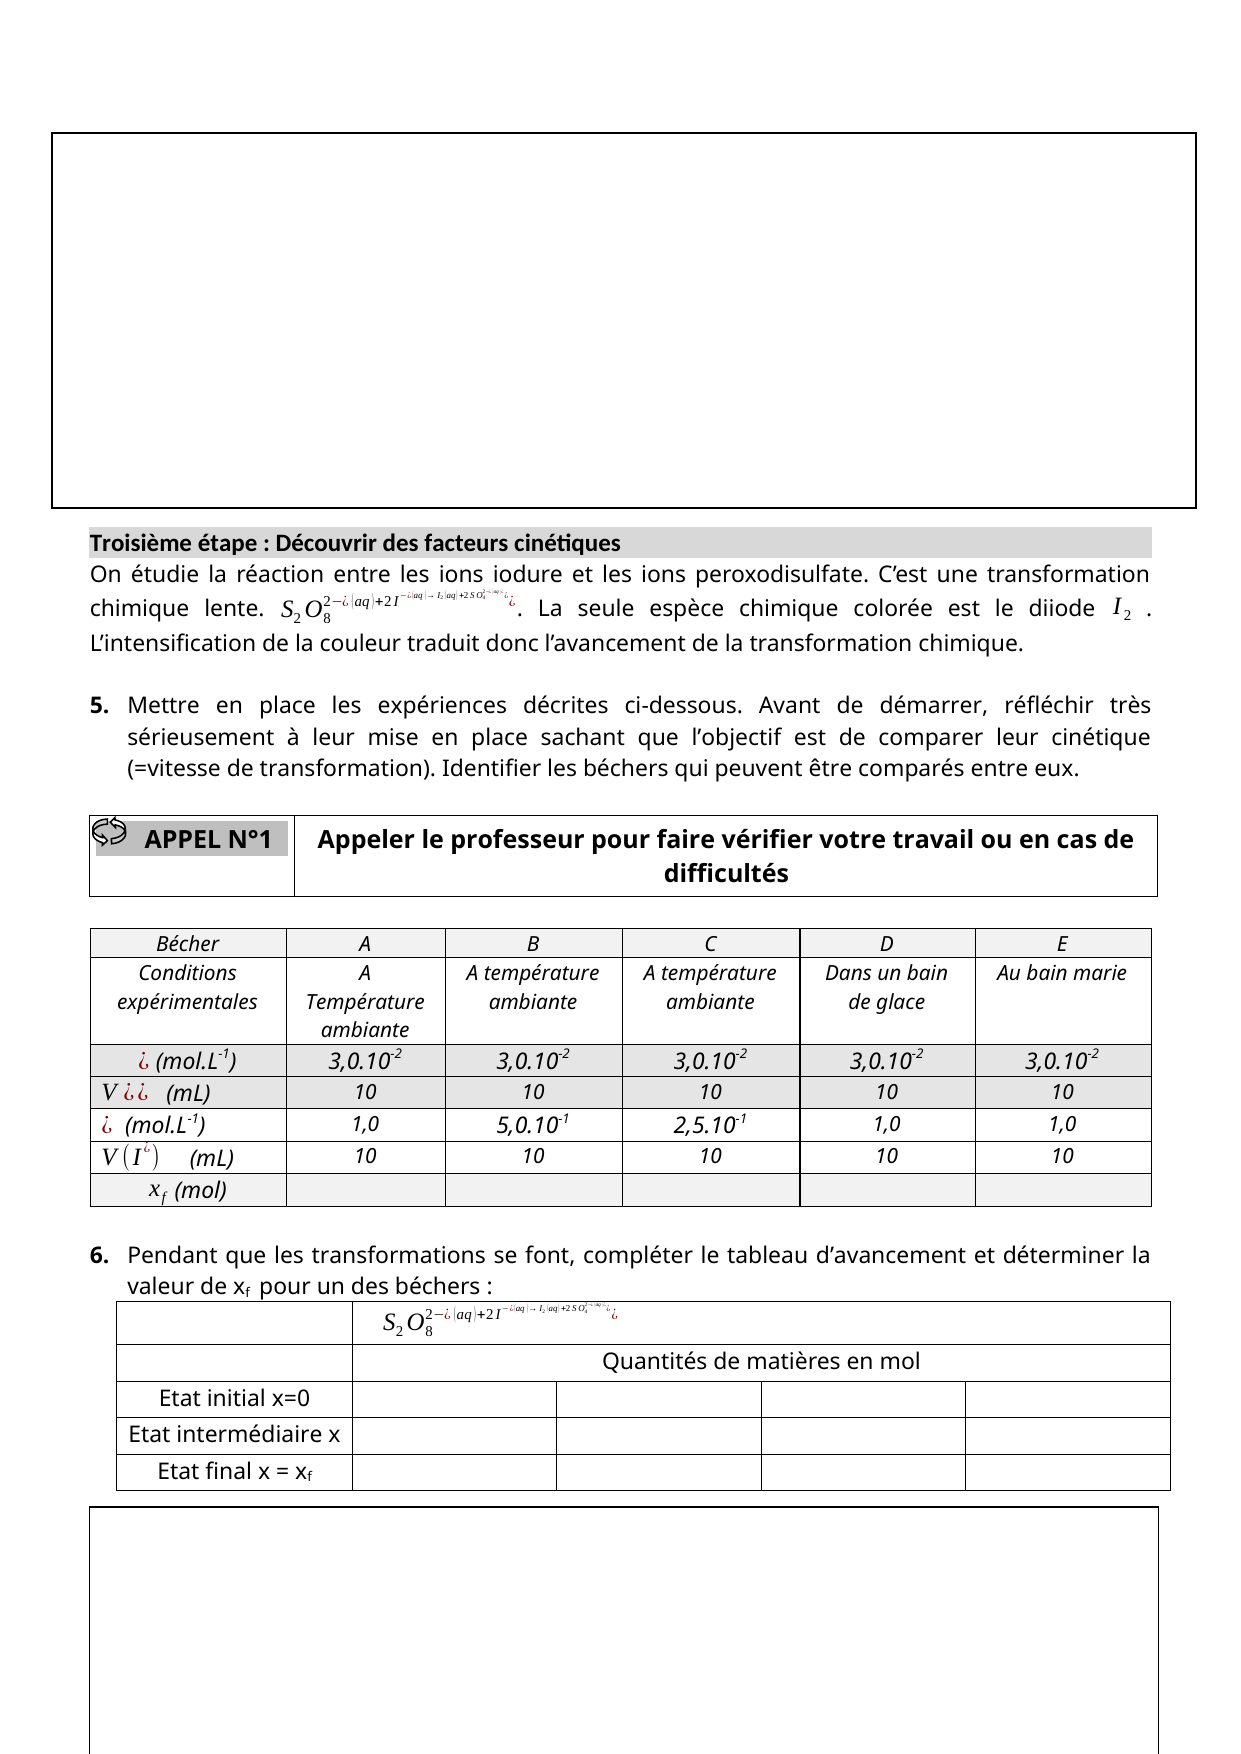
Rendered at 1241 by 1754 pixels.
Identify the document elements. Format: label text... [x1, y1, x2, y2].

table_cell 10 [623, 1142, 799, 1173]
text On étudie la réaction entre les ions iodure et les ions peroxodisulfate. C’est une transformation chimique lente. . La seule espèce chimique colorée est le diiode . L’intensification de la couleur traduit donc l’avancement de la transformation chimique. [89, 558, 1152, 658]
table_cell 10 [976, 1142, 1151, 1173]
table_cell [623, 1174, 799, 1206]
table_cell [966, 1418, 1170, 1454]
table_cell [762, 1418, 965, 1454]
table_cell 3,0.10-2 [287, 1045, 445, 1076]
table_cell 10 [801, 1142, 975, 1173]
table_cell (mol.L-1) [91, 1109, 286, 1141]
table_cell 3,0.10-2 [976, 1045, 1151, 1076]
table_cell (mol.L-1) [91, 1045, 286, 1076]
text Troisième étape : Découvrir des facteurs cinétiques [89, 527, 1152, 558]
table_cell [353, 1382, 556, 1417]
table_cell 2,5.10-1 [623, 1109, 799, 1141]
table_cell 5,0.10-1 [446, 1109, 622, 1141]
table_cell [557, 1455, 761, 1490]
table_cell [976, 1174, 1151, 1206]
table_cell Conditions expérimentales [91, 958, 286, 1044]
table_cell [117, 1345, 352, 1381]
table_cell [762, 1455, 965, 1490]
list Pendant que les transformations se font, compléter le tableau d’avancement et déterminer la valeur de xf pour un des béchers : [89, 1238, 1152, 1301]
table_cell 10 [623, 1077, 799, 1108]
table_cell 10 [287, 1142, 445, 1173]
table_cell 3,0.10-2 [801, 1045, 975, 1076]
table_header D [801, 929, 975, 957]
table_cell Etat final x = xf [117, 1455, 352, 1490]
table_cell Quantités de matières en mol [353, 1345, 1170, 1381]
table_header B [446, 929, 622, 957]
table_header A [287, 929, 445, 957]
table_cell (mL) [91, 1142, 286, 1173]
table_header [117, 1302, 352, 1344]
table_cell (mL) [91, 1077, 286, 1108]
table_cell A Température ambiante [287, 958, 445, 1044]
table_cell [446, 1174, 622, 1206]
table_cell [801, 1174, 975, 1206]
table_cell Dans un bain de glace [801, 958, 975, 1044]
table_cell 1,0 [801, 1109, 975, 1141]
table_cell 10 [446, 1077, 622, 1108]
table_cell [353, 1455, 556, 1490]
table_header E [976, 929, 1151, 957]
table_cell [287, 1174, 445, 1206]
table_cell [557, 1418, 761, 1454]
table_cell Etat intermédiaire x [117, 1418, 352, 1454]
table_cell 10 [287, 1077, 445, 1108]
table_cell 1,0 [976, 1109, 1151, 1141]
table_header [353, 1302, 1170, 1344]
table_header C [623, 929, 799, 957]
table_cell A température ambiante [446, 958, 622, 1044]
table_header APPEL N°1 [90, 816, 294, 896]
table_cell 3,0.10-2 [623, 1045, 799, 1076]
table_header Bécher [91, 929, 286, 957]
table_header Appeler le professeur pour faire vérifier votre travail ou en cas de difficultés [295, 816, 1157, 896]
table_cell Etat initial x=0 [117, 1382, 352, 1417]
table_cell Au bain marie [976, 958, 1151, 1044]
table_cell [353, 1418, 556, 1454]
table_cell A température ambiante [623, 958, 799, 1044]
table_cell [557, 1382, 761, 1417]
table_cell [762, 1382, 965, 1417]
table_cell (mol) [91, 1174, 286, 1206]
list Mettre en place les expériences décrites ci-dessous. Avant de démarrer, réfléchir très sérieusement à leur mise en place sachant que l’objectif est de comparer leur cinétique (=vitesse de transformation). Identifier les béchers qui peuvent être comparés entre eux. [89, 689, 1152, 783]
table_cell [966, 1382, 1170, 1417]
table_cell 10 [446, 1142, 622, 1173]
table_cell [966, 1455, 1170, 1490]
table_cell 10 [801, 1077, 975, 1108]
table_cell 10 [976, 1077, 1151, 1108]
table_cell 1,0 [287, 1109, 445, 1141]
table_cell 3,0.10-2 [446, 1045, 622, 1076]
